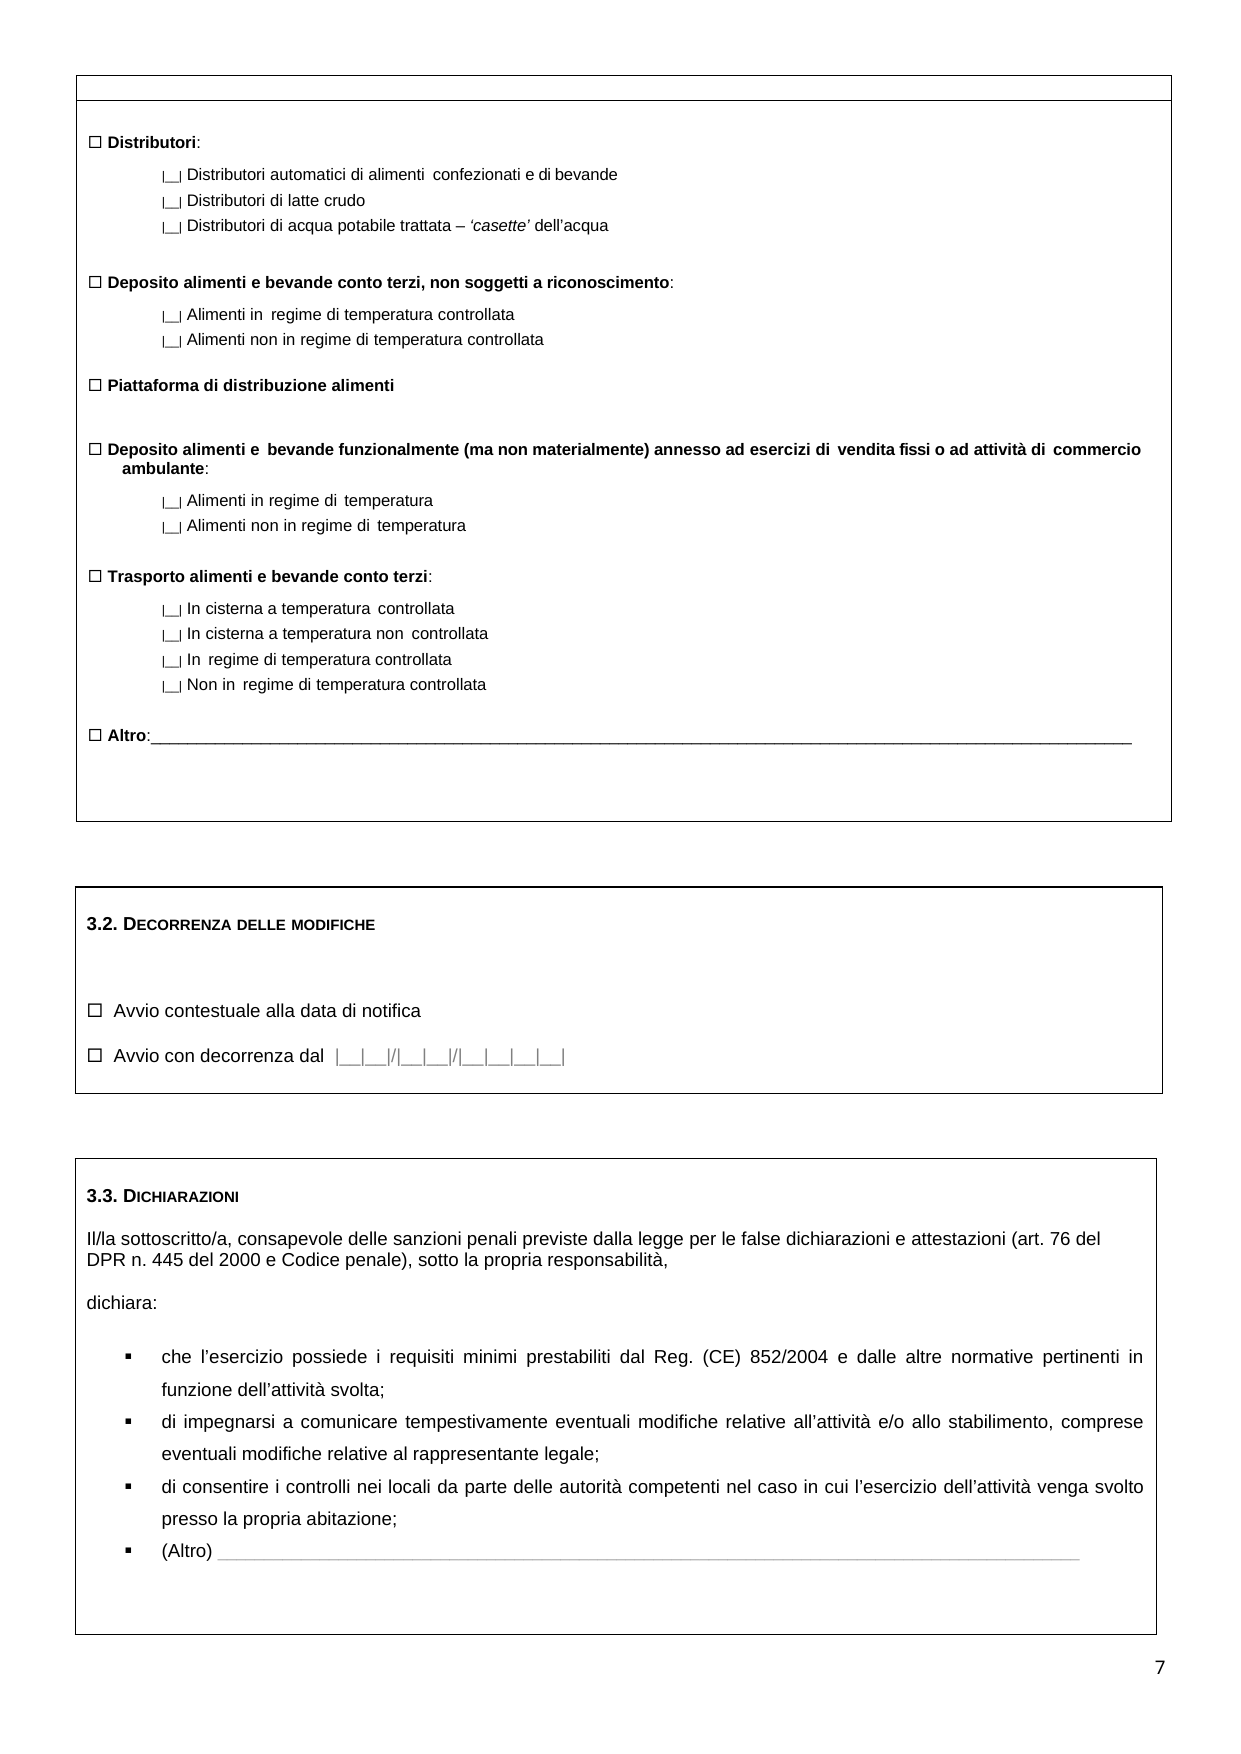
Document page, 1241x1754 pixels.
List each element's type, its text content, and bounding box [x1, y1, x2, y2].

table_header 3.2. Decorrenza delle modifiche Avvio contestuale alla data di notifica Avvio con decorrenza dal |__|__|/|__|__|/|__|__|__|__| [76, 888, 1162, 1093]
table_header 3.3. Dichiarazioni Il/la sottoscritto/a, consapevole delle sanzioni penali previste dalla legge per le false dichiarazioni e attestazioni (art. 76 del DPR n. 445 del 2000 e Codice penale), sotto la propria responsabilità, dichiara: che l’esercizio possiede i requisiti minimi prestabiliti dal Reg. (CE) 852/2004 e dalle altre normative pertinenti in funzione dell’attività svolta; di impegnarsi a comunicare tempestivamente eventuali modifiche relative all’attività e/o allo stabilimento, comprese eventuali modifiche relative al rappresentante legale; di consentire i controlli nei locali da parte delle autorità competenti nel caso in cui l’esercizio dell’attività venga svolto presso la propria abitazione; (Altro) _____________________________________________________________________________________________ [76, 1159, 1156, 1634]
table_cell Altro:___________________________________________________________________________________________________________ [77, 726, 1171, 821]
table_cell Piattaforma di distribuzione alimenti Deposito alimenti e bevande funzionalmente (ma non materialmente) annesso ad esercizi di vendita fissi o ad attività di commercio ambulante: |__| Alimenti in regime di temperatura |__| Alimenti non in regime di temperatura [77, 376, 1171, 567]
table_cell Deposito alimenti e bevande conto terzi, non soggetti a riconoscimento: |__| Alimenti in regime di temperatura controllata |__| Alimenti non in regime di temperatura controllata [77, 273, 1171, 376]
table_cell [77, 76, 1171, 100]
table_cell Distributori: |__| Distributori automatici di alimenti confezionati e di bevande |__| Distributori di latte crudo |__| Distributori di acqua potabile trattata – ‘casette’ dell’acqua [77, 101, 1171, 273]
table_cell Trasporto alimenti e bevande conto terzi: |__| In cisterna a temperatura controllata |__| In cisterna a temperatura non controllata |__| In regime di temperatura controllata |__| Non in regime di temperatura controllata [77, 567, 1171, 726]
